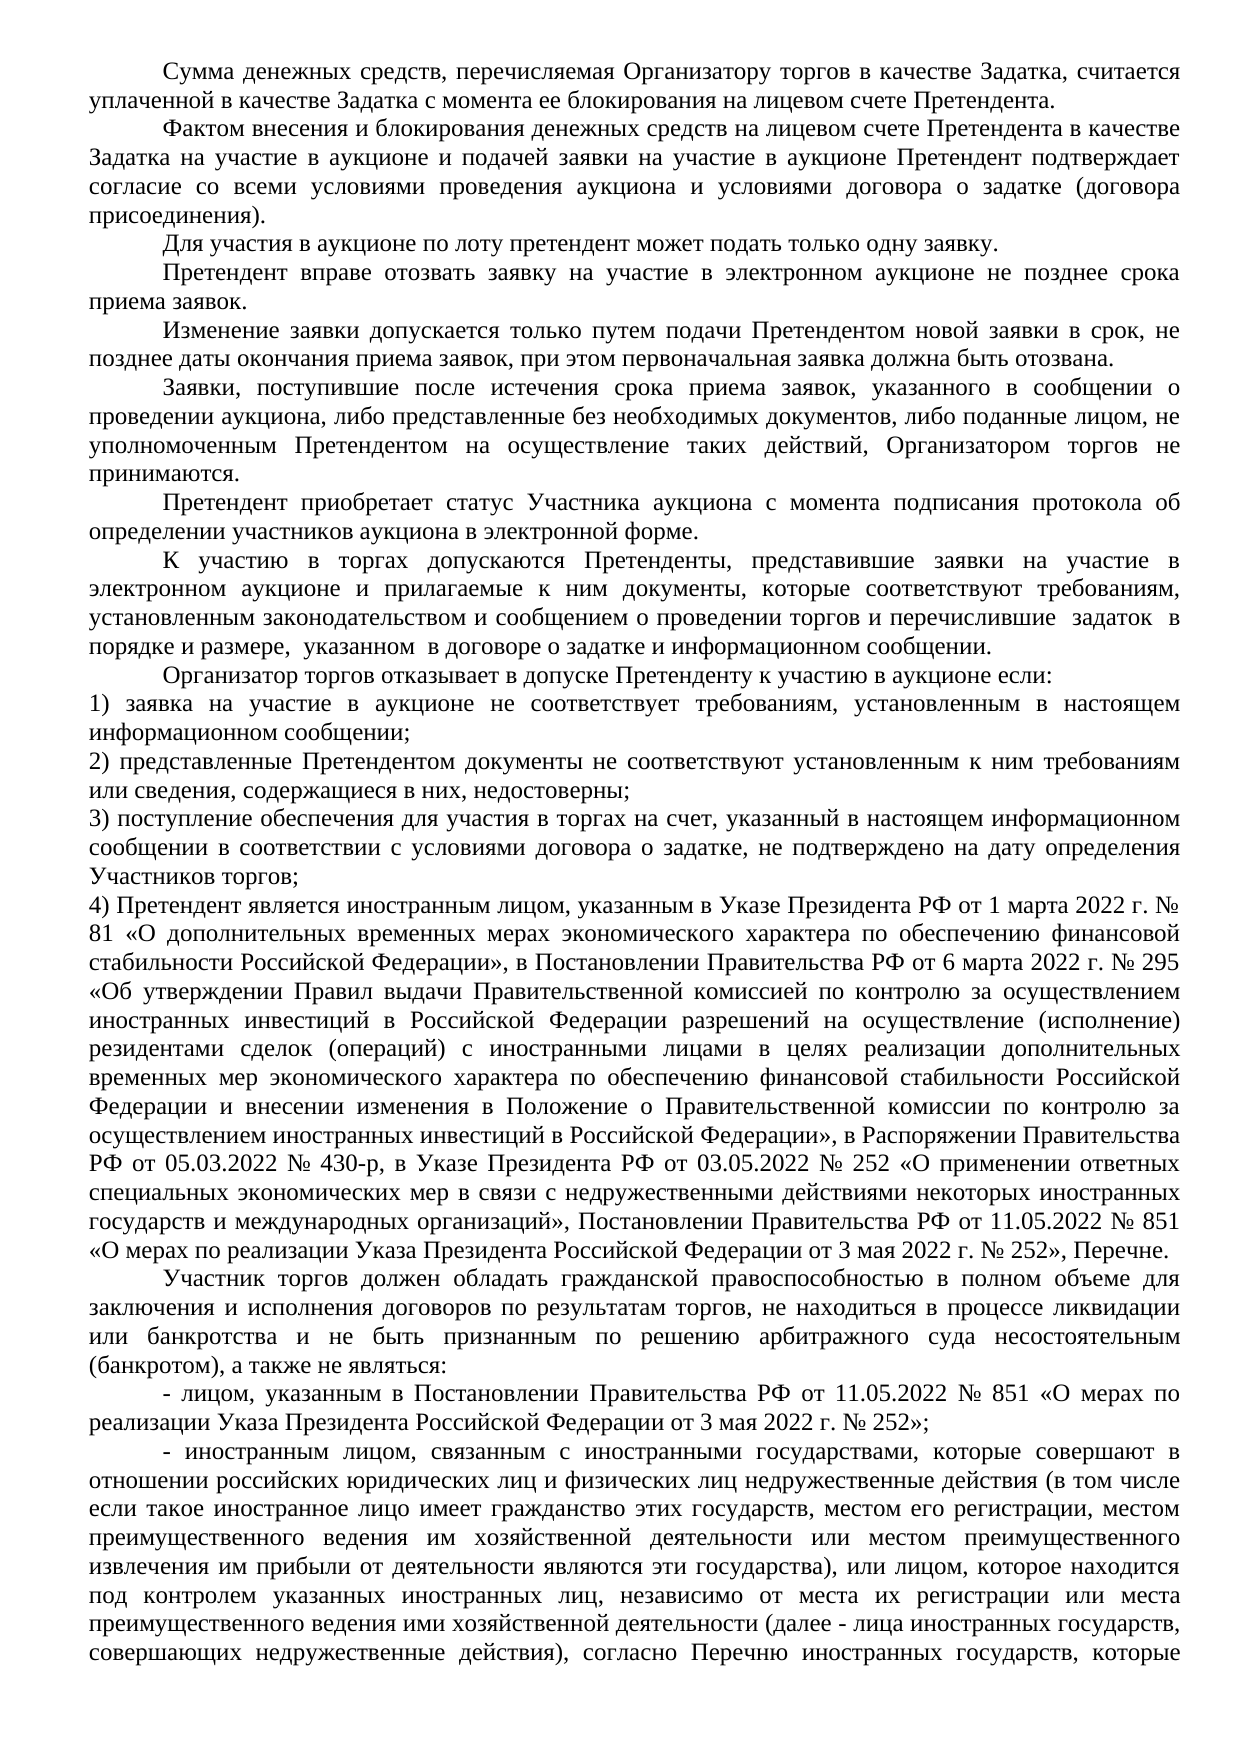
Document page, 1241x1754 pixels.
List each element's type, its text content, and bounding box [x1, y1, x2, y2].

text 3) поступление обеспечения для участия в торгах на счет, указанный в настоящем информационном сообщении в соответствии с условиями договора о задатке, не подтверждено на дату определения Участников торгов; [89, 803, 1181, 890]
text Претендент приобретает статус Участника аукциона с момента подписания протокола об определении участников аукциона в электронной форме. [89, 487, 1181, 545]
text 2) представленные Претендентом документы не соответствуют установленным к ним требованиям или сведения, содержащиеся в них, недостоверны; [89, 746, 1181, 803]
text - лицом, указанным в Постановлении Правительства РФ от 11.05.2022 № 851 «О мерах по реализации Указа Президента Российской Федерации от 3 мая 2022 г. № 252»; [89, 1378, 1181, 1436]
text 4) Претендент является иностранным лицом, указанным в Указе Президента РФ от 1 марта 2022 г. № 81 «О дополнительных временных мерах экономического характера по обеспечению финансовой стабильности Российской Федерации», в Постановлении Правительства РФ от 6 марта 2022 г. № 295 «Об утверждении Правил выдачи Правительственной комиссией по контролю за осуществлением иностранных инвестиций в Российской Федерации разрешений на осуществление (исполнение) резидентами сделок (операций) с иностранными лицами в целях реализации дополнительных временных мер экономического характера по обеспечению финансовой стабильности Российской Федерации и внесении изменения в Положение о Правительственной комиссии по контролю за осуществлением иностранных инвестиций в Российской Федерации», в Распоряжении Правительства РФ от 05.03.2022 № 430-р, в Указе Президента РФ от 03.05.2022 № 252 «О применении ответных специальных экономических мер в связи с недружественными действиями некоторых иностранных государств и международных организаций», Постановлении Правительства РФ от 11.05.2022 № 851 «О мерах по реализации Указа Президента Российской Федерации от 3 мая 2022 г. № 252», Перечне. [89, 890, 1181, 1263]
text Организатор торгов отказывает в допуске Претенденту к участию в аукционе если: [89, 660, 1181, 688]
text Сумма денежных средств, перечисляемая Организатору торгов в качестве Задатка, считается уплаченной в качестве Задатка с момента ее блокирования на лицевом счете Претендента. [89, 56, 1181, 113]
text К участию в торгах допускаются Претенденты, представившие заявки на участие в электронном аукционе и прилагаемые к ним документы, которые соответствуют требованиям, установленным законодательством и сообщением о проведении торгов и перечислившие задаток в порядке и размере, указанном в договоре о задатке и информационном сообщении. [89, 545, 1181, 660]
text Для участия в аукционе по лоту претендент может подать только одну заявку. [89, 228, 1181, 257]
text Заявки, поступившие после истечения срока приема заявок, указанного в сообщении о проведении аукциона, либо представленные без необходимых документов, либо поданные лицом, не уполномоченным Претендентом на осуществление таких действий, Организатором торгов не принимаются. [89, 372, 1181, 487]
text Фактом внесения и блокирования денежных средств на лицевом счете Претендента в качестве Задатка на участие в аукционе и подачей заявки на участие в аукционе Претендент подтверждает согласие со всеми условиями проведения аукциона и условиями договора о задатке (договора присоединения). [89, 113, 1181, 228]
text 1) заявка на участие в аукционе не соответствует требованиям, установленным в настоящем информационном сообщении; [89, 688, 1181, 746]
text Претендент вправе отозвать заявку на участие в электронном аукционе не позднее срока приема заявок. [89, 257, 1181, 315]
text Изменение заявки допускается только путем подачи Претендентом новой заявки в срок, не позднее даты окончания приема заявок, при этом первоначальная заявка должна быть отозвана. [89, 315, 1181, 372]
text Участник торгов должен обладать гражданской правоспособностью в полном объеме для заключения и исполнения договоров по результатам торгов, не находиться в процессе ликвидации или банкротства и не быть признанным по решению арбитражного суда несостоятельным (банкротом), а также не являться: [89, 1263, 1181, 1378]
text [89, 1436, 1181, 1666]
